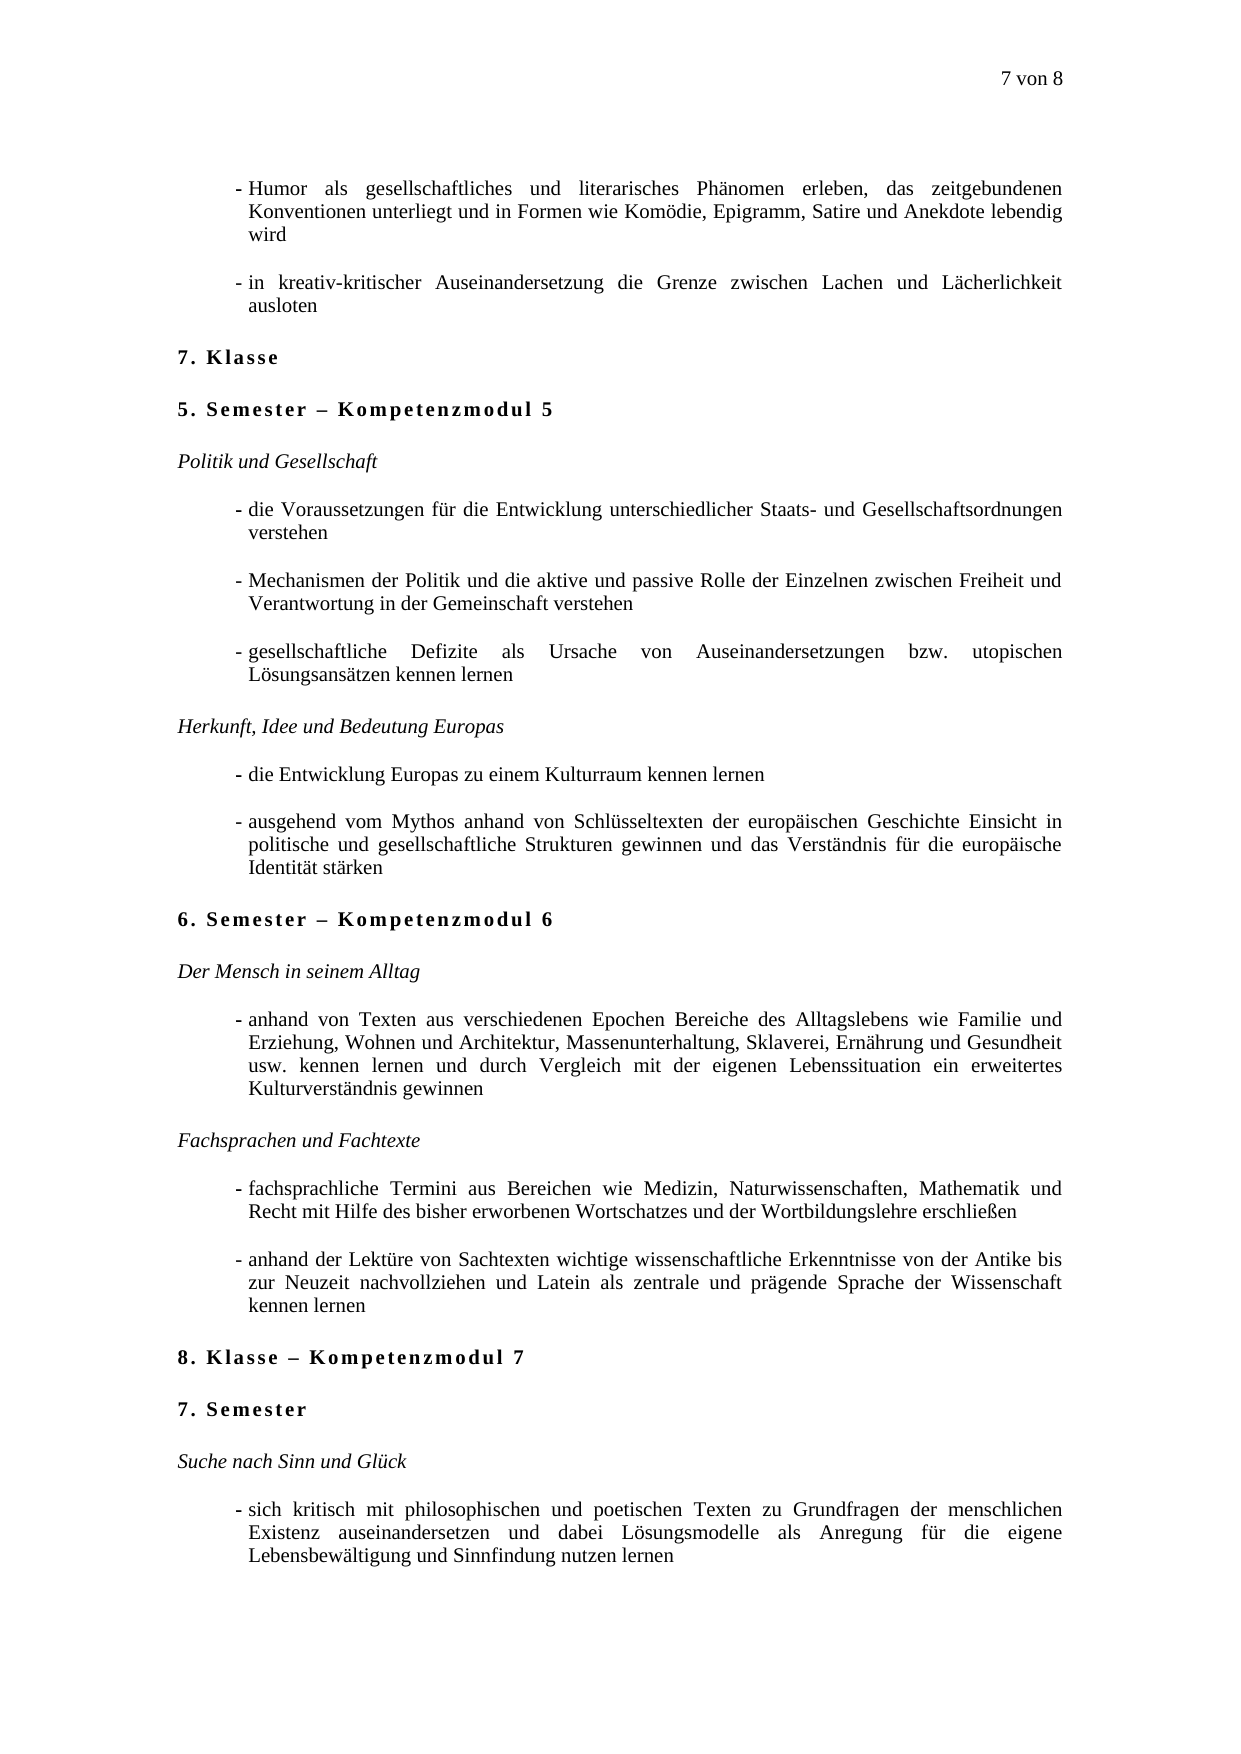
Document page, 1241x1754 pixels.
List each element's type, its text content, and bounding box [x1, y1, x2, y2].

text - die Voraussetzungen für die Entwicklung unterschiedlicher Staats- und Gesellschaftsordnungen verstehen [177, 498, 1063, 544]
text 7. Semester [177, 1398, 1063, 1421]
text - die Entwicklung Europas zu einem Kulturraum kennen lernen [177, 763, 1063, 786]
text - in kreativ-kritischer Auseinandersetzung die Grenze zwischen Lachen und Lächerlichkeit ausloten [177, 271, 1063, 317]
text - fachsprachliche Termini aus Bereichen wie Medizin, Naturwissenschaften, Mathematik und Recht mit Hilfe des bisher erworbenen Wortschatzes und der Wortbildungslehre erschließen [177, 1177, 1063, 1223]
text Fachsprachen und Fachtexte [177, 1129, 1063, 1152]
text Der Mensch in seinem Alltag [177, 961, 1063, 983]
text - Mechanismen der Politik und die aktive und passive Rolle der Einzelnen zwischen Freiheit und Verantwortung in der Gemeinschaft verstehen [177, 569, 1063, 615]
text 8. Klasse – Kompetenzmodul 7 [177, 1346, 1063, 1369]
text Herkunft, Idee und Bedeutung Europas [177, 715, 1063, 738]
text Suche nach Sinn und Glück [177, 1450, 1063, 1473]
text 5. Semester – Kompetenzmodul 5 [177, 398, 1063, 421]
text - anhand der Lektüre von Sachtexten wichtige wissenschaftliche Erkenntnisse von der Antike bis zur Neuzeit nachvollziehen und Latein als zentrale und prägende Sprache der Wissenschaft kennen lernen [177, 1248, 1063, 1317]
text - sich kritisch mit philosophischen und poetischen Texten zu Grundfragen der menschlichen Existenz auseinandersetzen und dabei Lösungsmodelle als Anregung für die eigene Lebensbewältigung und Sinnfindung nutzen lernen [177, 1498, 1063, 1567]
text 7. Klasse [177, 346, 1063, 369]
text Politik und Gesellschaft [177, 450, 1063, 473]
text - Humor als gesellschaftliches und literarisches Phänomen erleben, das zeitgebundenen Konventionen unterliegt und in Formen wie Komödie, Epigramm, Satire und Anekdote lebendig wird [177, 177, 1063, 246]
text - anhand von Texten aus verschiedenen Epochen Bereiche des Alltagslebens wie Familie und Erziehung, Wohnen und Architektur, Massenunterhaltung, Sklaverei, Ernährung und Gesundheit usw. kennen lernen und durch Vergleich mit der eigenen Lebenssituation ein erweitertes Kulturverständnis gewinnen [177, 1008, 1063, 1100]
text - gesellschaftliche Defizite als Ursache von Auseinandersetzungen bzw. utopischen Lösungsansätzen kennen lernen [177, 640, 1063, 686]
text 6. Semester – Kompetenzmodul 6 [177, 908, 1063, 931]
text - ausgehend vom Mythos anhand von Schlüsseltexten der europäischen Geschichte Einsicht in politische und gesellschaftliche Strukturen gewinnen und das Verständnis für die europäische Identität stärken [177, 811, 1063, 879]
